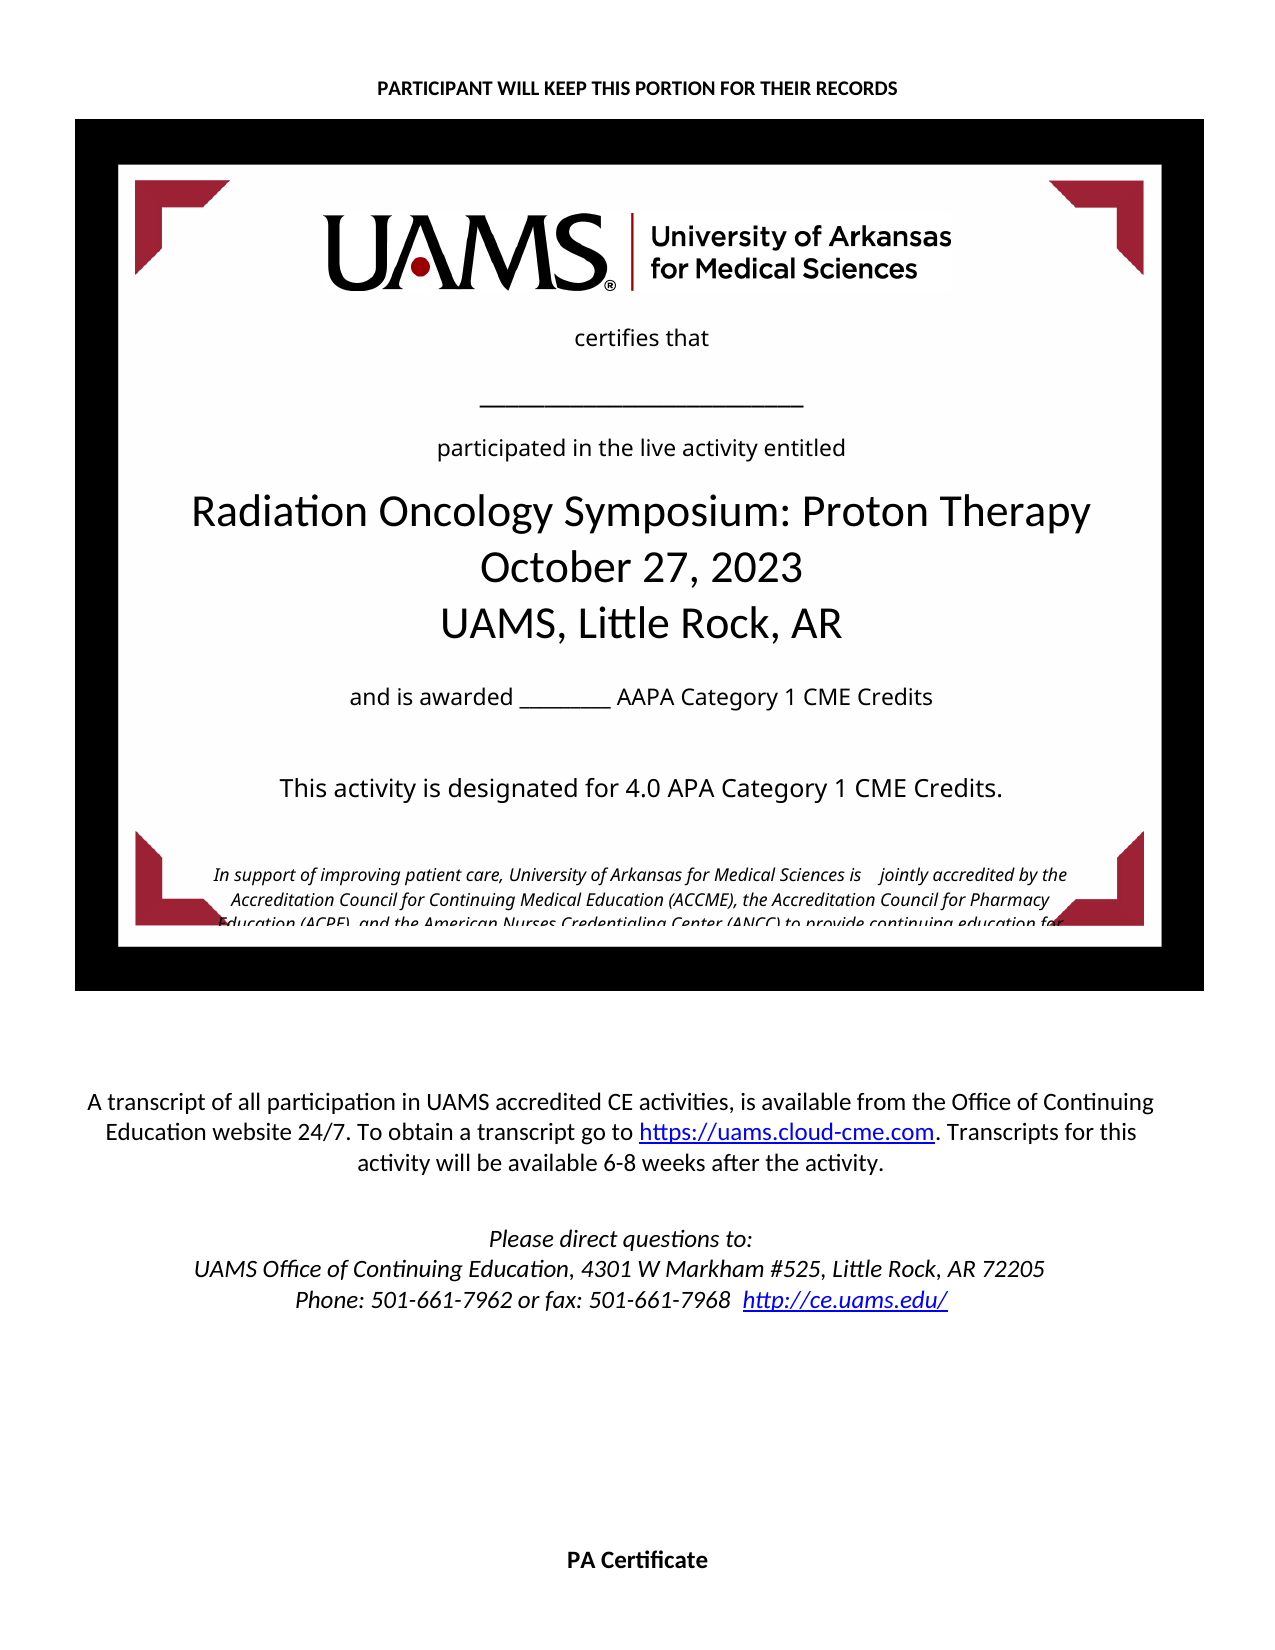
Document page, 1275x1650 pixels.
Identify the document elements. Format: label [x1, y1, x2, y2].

picture [75, 119, 1204, 991]
